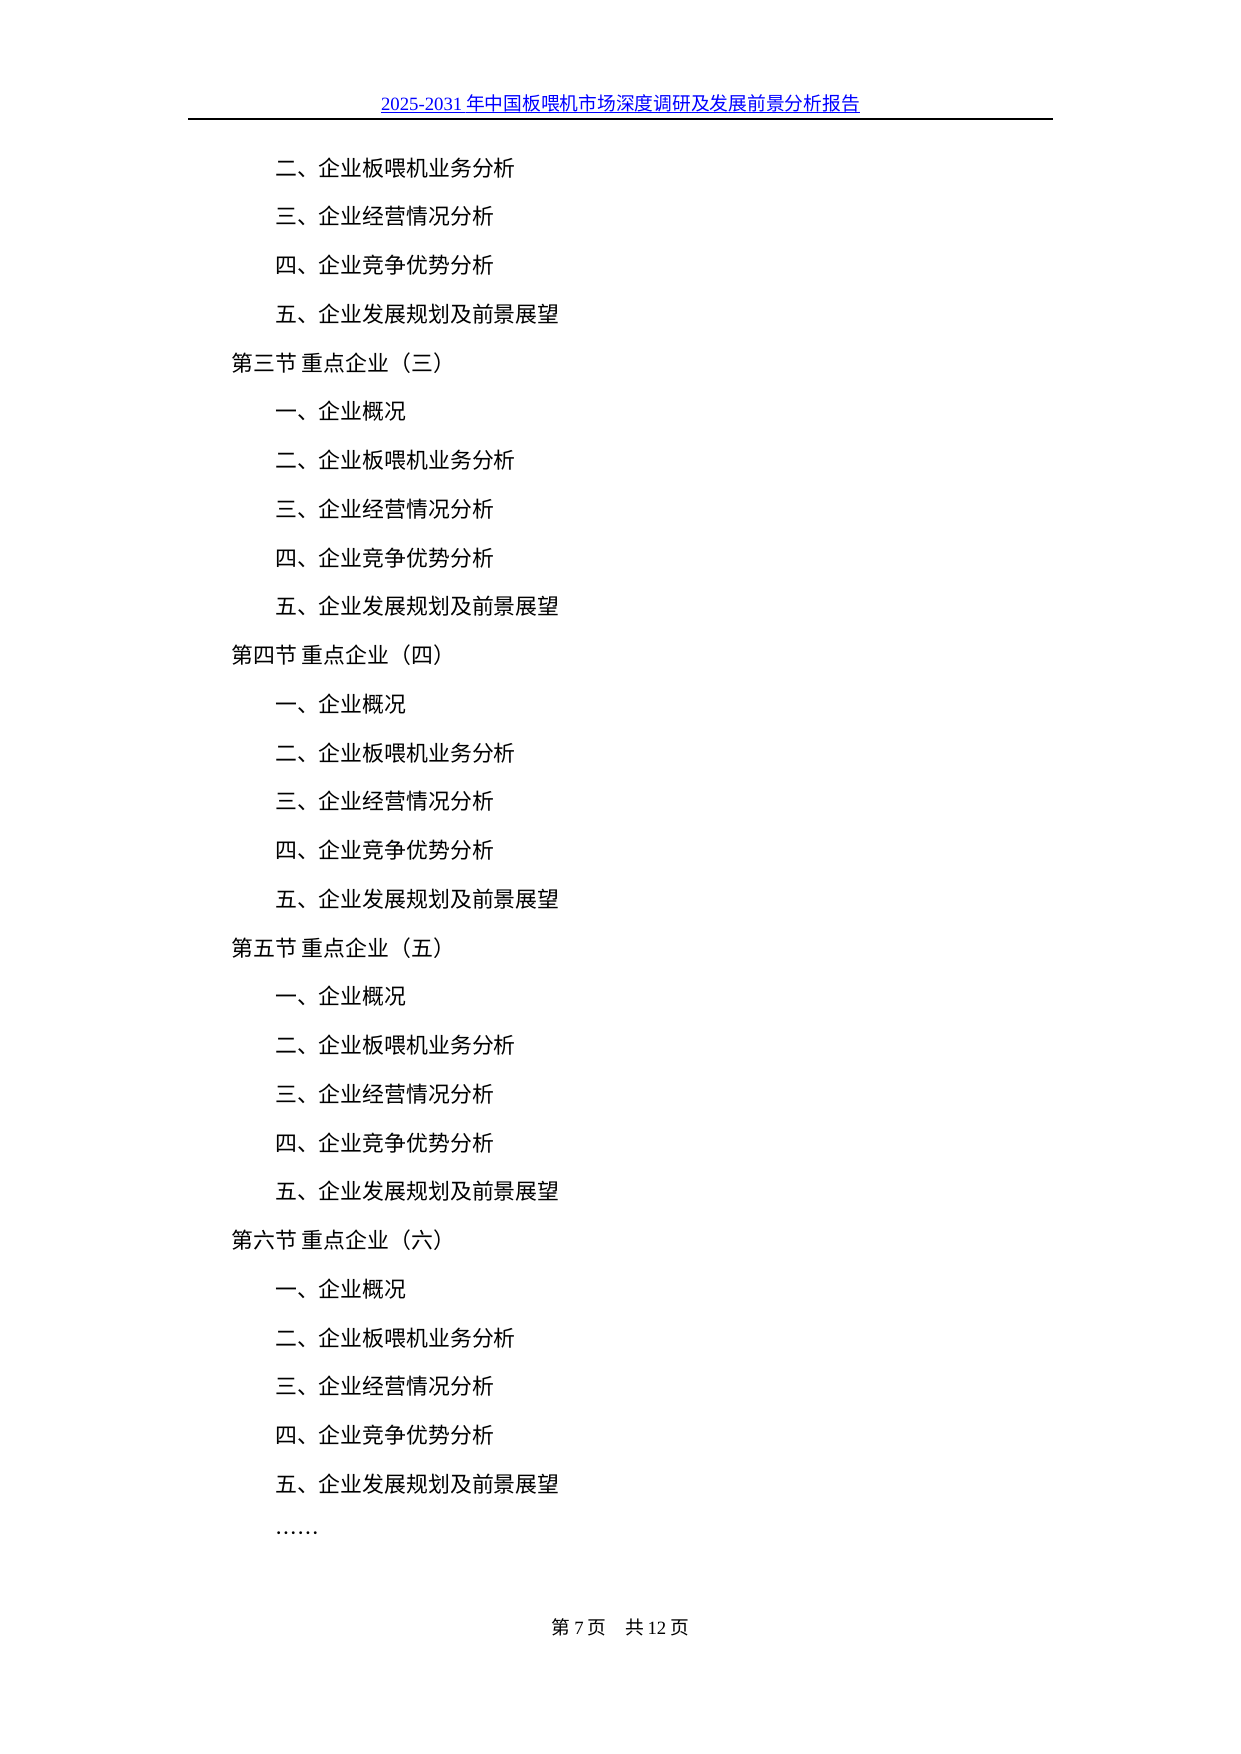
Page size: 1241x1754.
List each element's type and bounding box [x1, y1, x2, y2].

text [187, 150, 1053, 1548]
